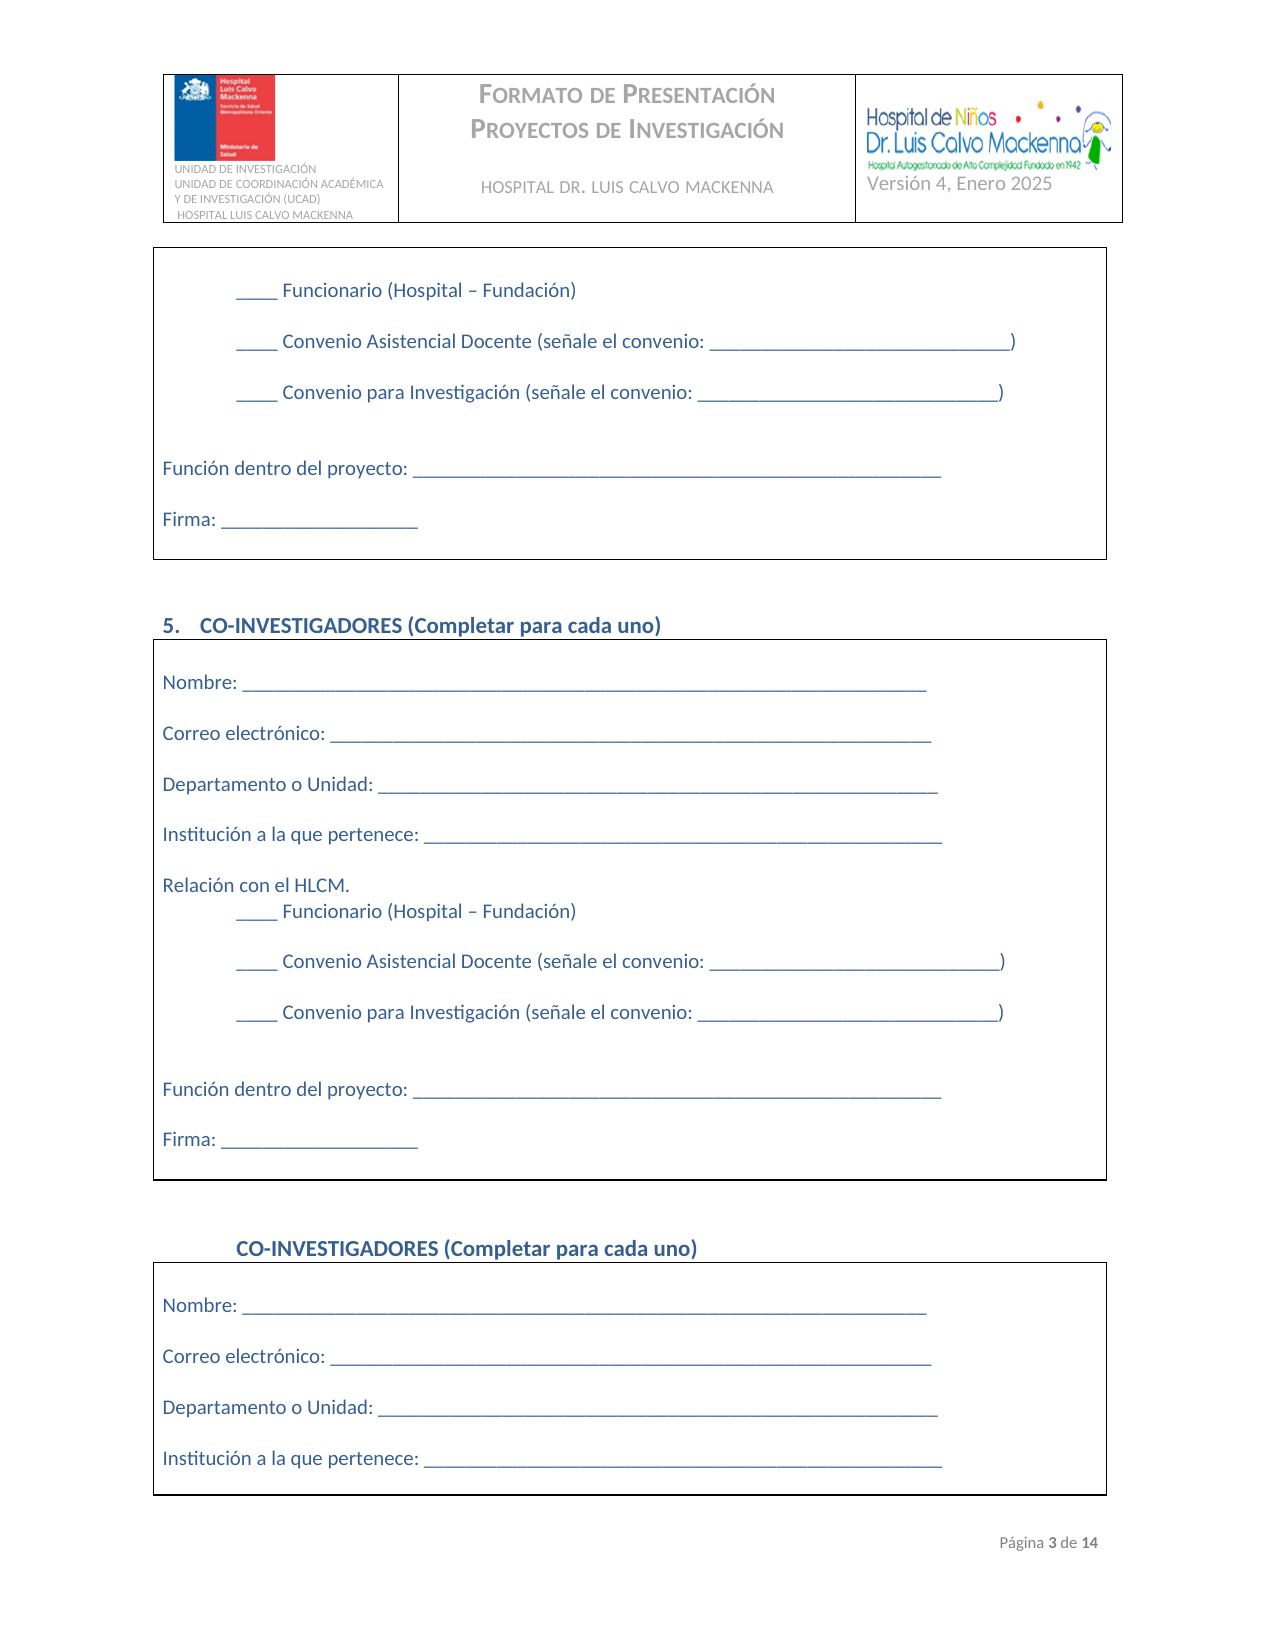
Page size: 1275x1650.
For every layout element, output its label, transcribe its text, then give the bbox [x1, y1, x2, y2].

text Firma: ___________________ [162, 506, 1098, 532]
text Función dentro del proyecto: ___________________________________________________ [162, 455, 1098, 481]
text Función dentro del proyecto: ___________________________________________________ [162, 1076, 1098, 1101]
text ____ Funcionario (Hospital – Fundación) [162, 898, 1098, 923]
text ____ Convenio para Investigación (señale el convenio: _____________________________) [162, 379, 1098, 404]
text Departamento o Unidad: ______________________________________________________ [162, 771, 1098, 796]
text Relación con el HLCM. [162, 872, 1098, 898]
text CO-INVESTIGADORES (Completar para cada uno) [162, 1234, 1098, 1262]
picture [867, 101, 1112, 171]
text Institución a la que pertenece: __________________________________________________ [162, 1445, 1098, 1470]
text ____ Funcionario (Hospital – Fundación) [154, 248, 1106, 303]
picture [174, 75, 276, 161]
text ____ Convenio para Investigación (señale el convenio: _____________________________) [162, 999, 1098, 1025]
text ____ Convenio Asistencial Docente (señale el convenio: _____________________________) [162, 328, 1098, 354]
text Correo electrónico: __________________________________________________________ [162, 1343, 1098, 1368]
text Nombre: __________________________________________________________________ [154, 640, 1106, 694]
text Correo electrónico: __________________________________________________________ [162, 720, 1098, 745]
text Departamento o Unidad: ______________________________________________________ [162, 1394, 1098, 1419]
text Firma: ___________________ [162, 1127, 1098, 1152]
text Institución a la que pertenece: __________________________________________________ [162, 822, 1098, 847]
text ____ Convenio Asistencial Docente (señale el convenio: ____________________________) [162, 949, 1098, 974]
subtitle CO-INVESTIGADORES (Completar para cada uno) [162, 611, 1098, 639]
text Nombre: __________________________________________________________________ [154, 1263, 1106, 1318]
